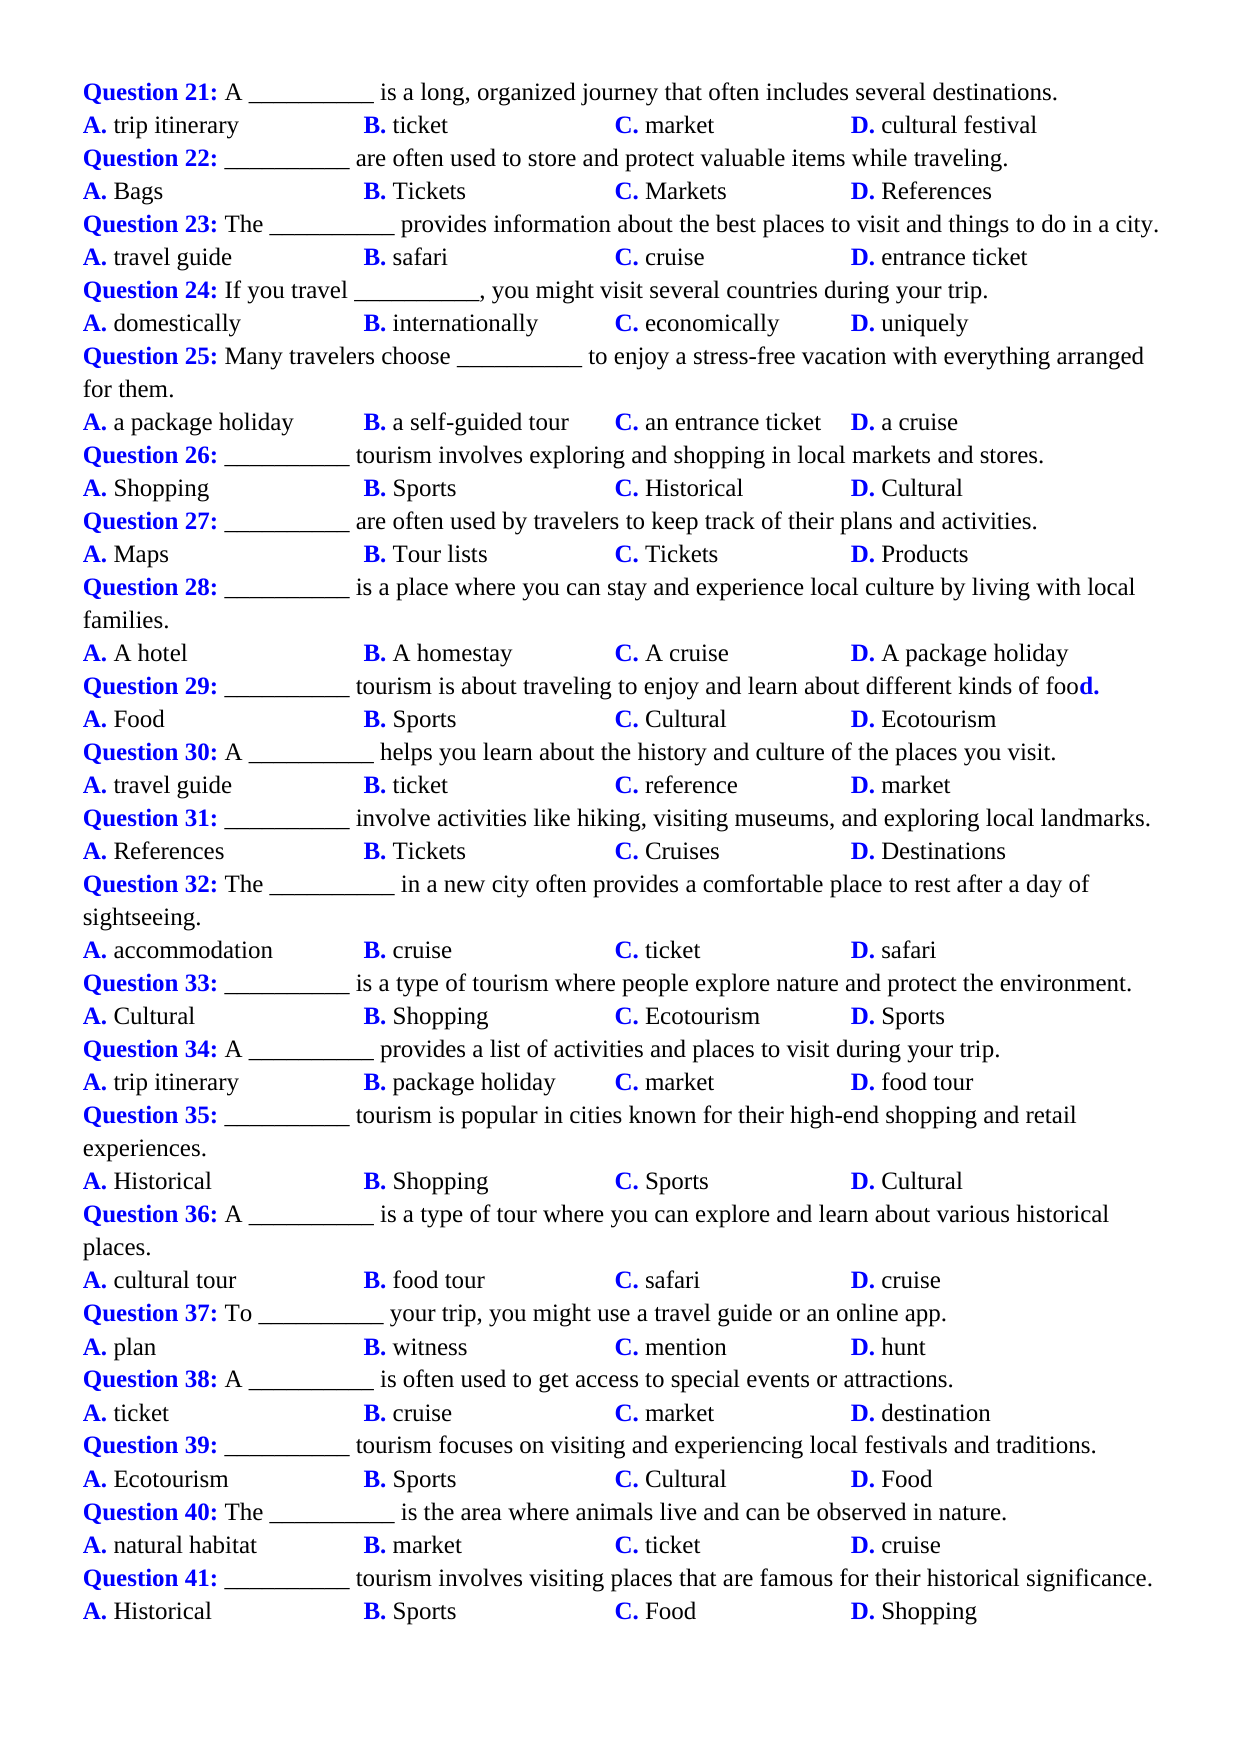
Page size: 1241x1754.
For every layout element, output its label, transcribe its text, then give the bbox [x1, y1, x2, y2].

text Question 36: A __________ is a type of tour where you can explore and learn about various historical places. A. cultural tour B. food tour C. safari D. cruise [83, 1199, 1169, 1294]
text Question 35: __________ tourism is popular in cities known for their high-end shopping and retail experiences. A. Historical B. Shopping C. Sports D. Cultural [83, 1100, 1169, 1195]
text Question 26: __________ tourism involves exploring and shopping in local markets and stores. A. Shopping B. Sports C. Historical D. Cultural [83, 440, 1169, 502]
text Question 38: A __________ is often used to get access to special events or attractions. A. ticket B. cruise C. market D. destination [83, 1364, 1169, 1426]
text Question 32: The __________ in a new city often provides a comfortable place to rest after a day of sightseeing. A. accommodation B. cruise C. ticket D. safari [83, 869, 1169, 964]
text Question 31: __________ involve activities like hiking, visiting museums, and exploring local landmarks. A. References B. Tickets C. Cruises D. Destinations [83, 803, 1169, 865]
text Question 27: __________ are often used by travelers to keep track of their plans and activities. A. Maps B. Tour lists C. Tickets D. Products [83, 506, 1169, 568]
text Question 25: Many travelers choose __________ to enjoy a stress-free vacation with everything arranged for them. A. a package holiday B. a self-guided tour C. an entrance ticket D. a cruise [83, 341, 1169, 436]
text Question 21: A __________ is a long, organized journey that often includes several destinations. A. trip itinerary B. ticket C. market D. cultural festival [83, 77, 1169, 138]
text Question 37: To __________ your trip, you might use a travel guide or an online app. A. plan B. witness C. mention D. hunt [83, 1298, 1169, 1360]
text Question 30: A __________ helps you learn about the history and culture of the places you visit. A. travel guide B. ticket C. reference D. market [83, 737, 1169, 799]
text Question 24: If you travel __________, you might visit several countries during your trip. A. domestically B. internationally C. economically D. uniquely [83, 275, 1169, 337]
text Question 22: __________ are often used to store and protect valuable items while traveling. A. Bags B. Tickets C. Markets D. References [83, 143, 1169, 204]
text Question 41: __________ tourism involves visiting places that are famous for their historical significance. A. Historical B. Sports C. Food D. Shopping [83, 1563, 1169, 1624]
text Question 29: __________ tourism is about traveling to enjoy and learn about different kinds of food. A. Food B. Sports C. Cultural D. Ecotourism [83, 671, 1169, 733]
text Question 33: __________ is a type of tourism where people explore nature and protect the environment. A. Cultural B. Shopping C. Ecotourism D. Sports [83, 968, 1169, 1030]
text Question 23: The __________ provides information about the best places to visit and things to do in a city. A. travel guide B. safari C. cruise D. entrance ticket [83, 209, 1169, 271]
text Question 39: __________ tourism focuses on visiting and experiencing local festivals and traditions. A. Ecotourism B. Sports C. Cultural D. Food [83, 1431, 1169, 1492]
text Question 40: The __________ is the area where animals live and can be observed in nature. A. natural habitat B. market C. ticket D. cruise [83, 1497, 1169, 1558]
text Question 28: __________ is a place where you can stay and experience local culture by living with local families. A. A hotel B. A homestay C. A cruise D. A package holiday [83, 572, 1169, 667]
text Question 34: A __________ provides a list of activities and places to visit during your trip. A. trip itinerary B. package holiday C. market D. food tour [83, 1034, 1169, 1096]
